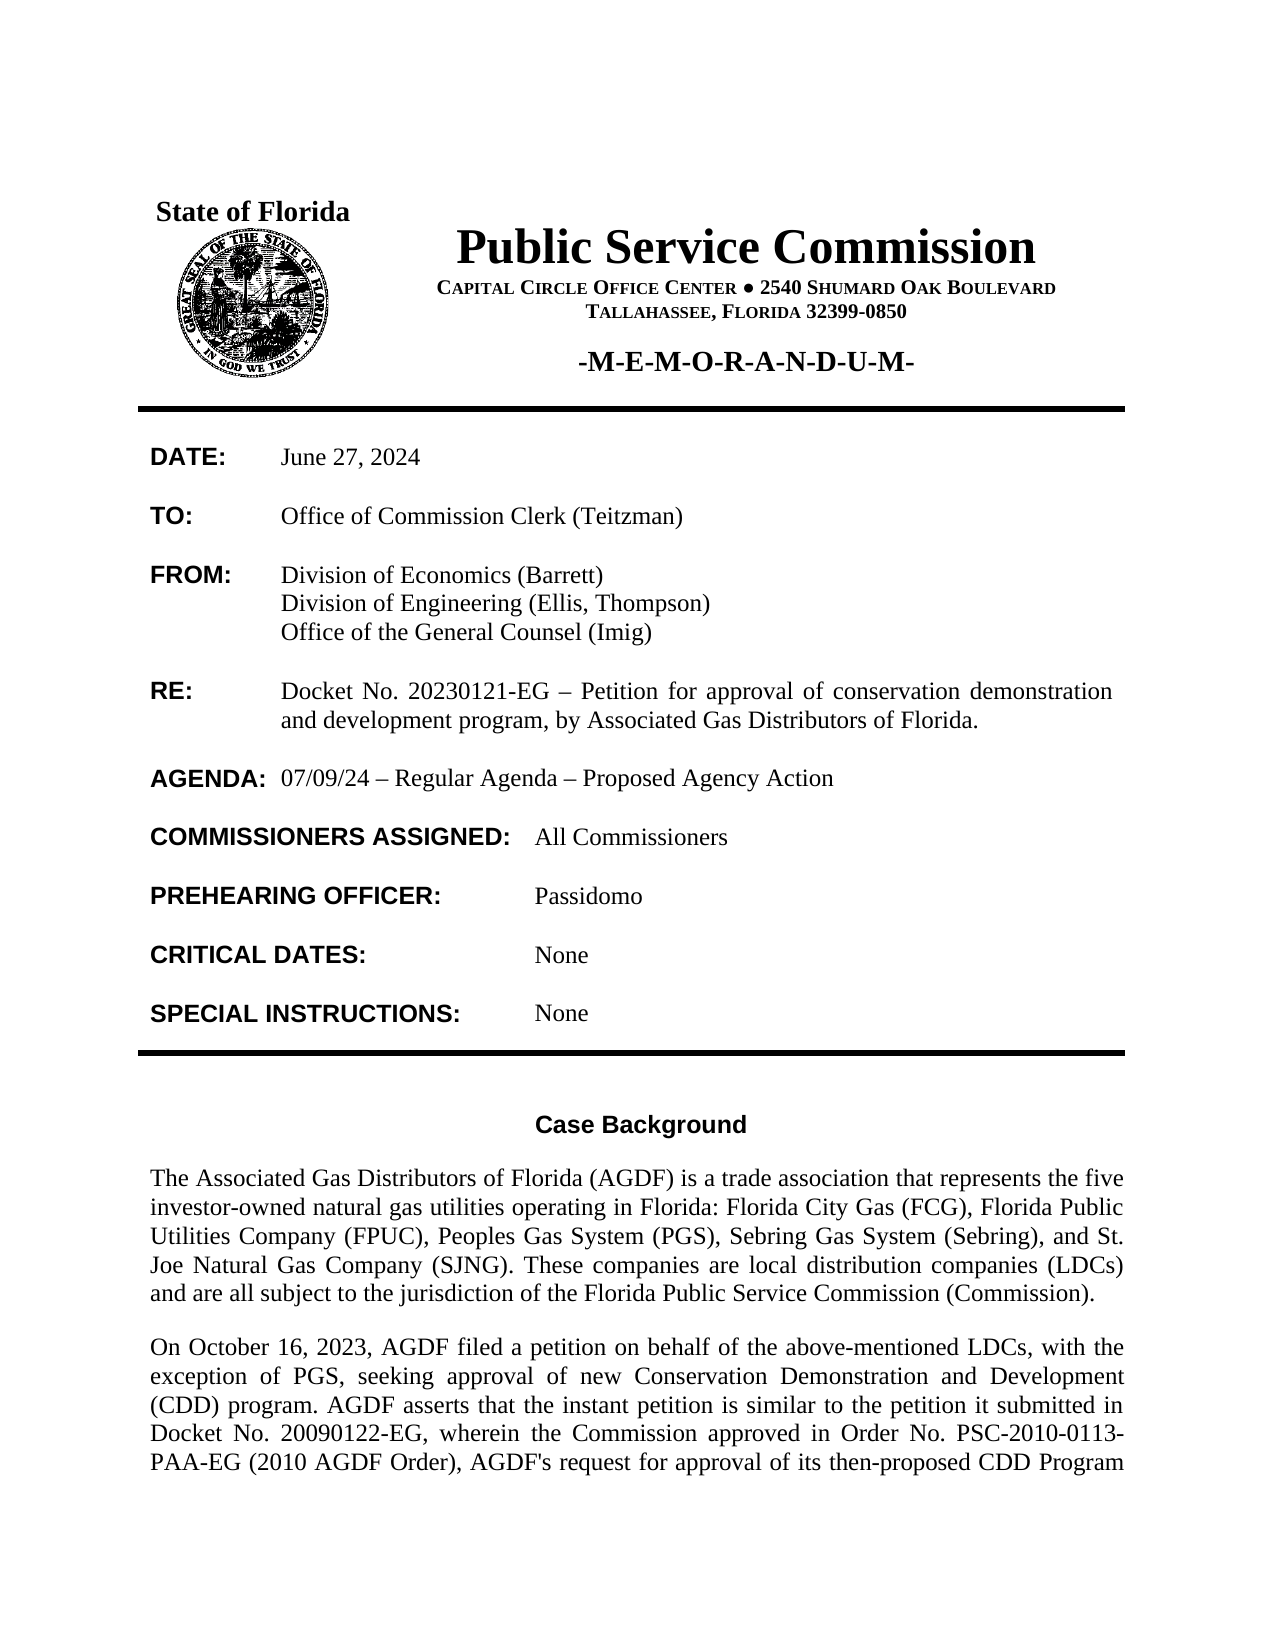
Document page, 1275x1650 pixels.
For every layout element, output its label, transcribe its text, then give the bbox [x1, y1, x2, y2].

table_cell Office of Commission Clerk (Teitzman) [269, 471, 1125, 530]
table_cell SPECIAL INSTRUCTIONS: [138, 969, 522, 1050]
table_cell Division of Economics (Barrett) Division of Engineering (Ellis, Thompson) Office of the General Counsel (Imig) [269, 530, 1125, 646]
table_cell PREHEARING OFFICER: [138, 851, 522, 910]
table_cell RE: [138, 646, 268, 733]
table_cell Docket No. 20230121-EG – Petition for approval of conservation demonstration and development program, by Associated Gas Distributors of Florida. [269, 646, 1125, 733]
table_cell June 27, 2024 [269, 412, 1125, 471]
text The Associated Gas Distributors of Florida (AGDF) is a trade association that represents the five investor-owned natural gas utilities operating in Florida: Florida City Gas (FCG), Florida Public Utilities Company (FPUC), Peoples Gas System (PGS), Sebring Gas System (Sebring), and St. Joe Natural Gas Company (SJNG). These companies are local distribution companies (LDCs) and are all subject to the jurisdiction of the Florida Public Service Commission (Commission). [150, 1163, 1125, 1307]
table_cell CRITICAL DATES: [138, 910, 522, 968]
table_cell 07/09/24 – Regular Agenda – Proposed Agency Action [269, 734, 1125, 792]
table_cell TO: [138, 471, 268, 530]
table_header Public Service Commission Capital Circle Office Center ● 2540 Shumard Oak Boulevard Tallahassee, Florida 32399-0850 -M-E-M-O-R-A-N-D-U-M- [367, 194, 1125, 406]
table_cell Passidomo [522, 851, 1125, 910]
picture [176, 227, 329, 378]
table_cell DATE: [138, 412, 268, 471]
table_cell None [522, 969, 1125, 1050]
table_cell FROM: [138, 530, 268, 646]
table_cell All Commissioners [522, 792, 1125, 851]
table_header State of Florida [138, 194, 367, 406]
table_cell AGENDA: [138, 734, 268, 792]
subtitle Case Background [150, 1110, 1125, 1138]
table_cell COMMISSIONERS ASSIGNED: [138, 792, 522, 851]
table_cell None [522, 910, 1125, 968]
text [150, 1332, 1125, 1476]
